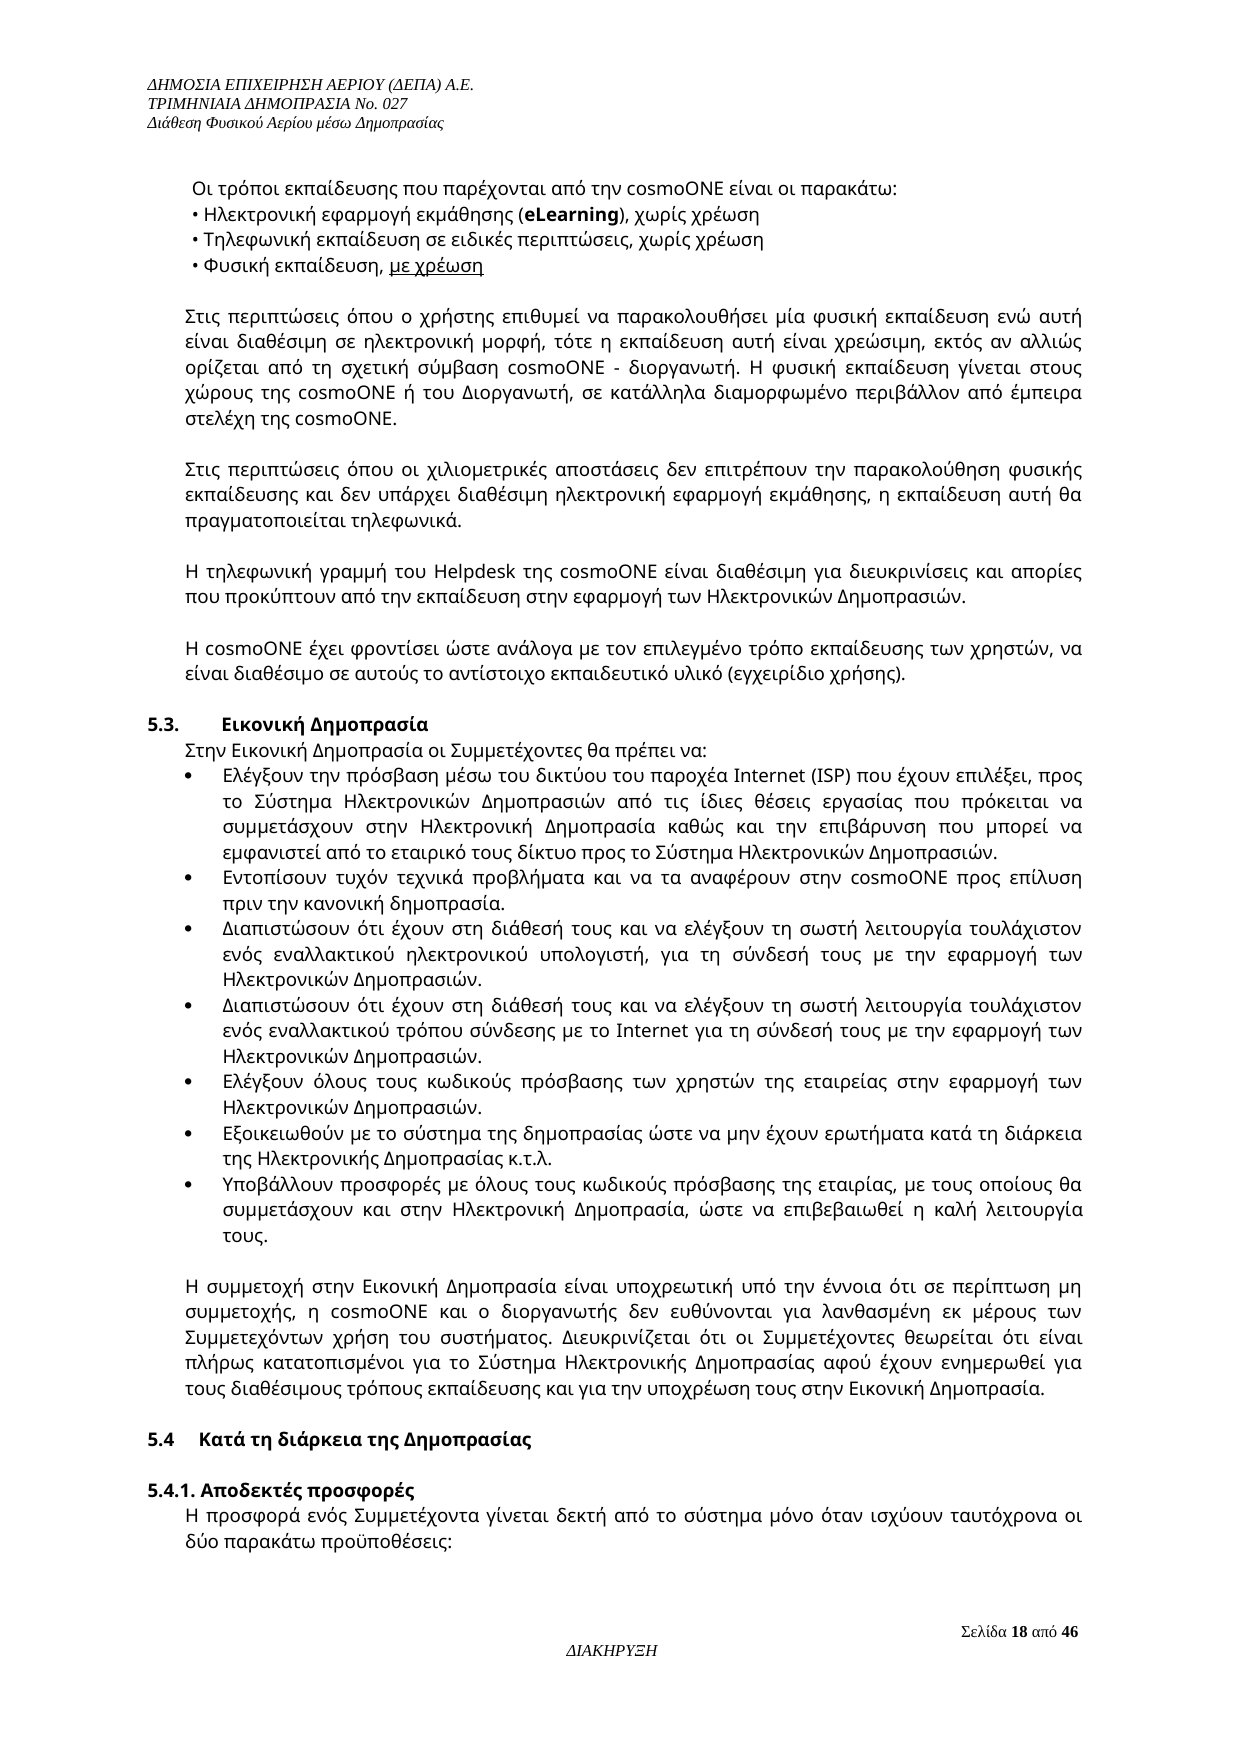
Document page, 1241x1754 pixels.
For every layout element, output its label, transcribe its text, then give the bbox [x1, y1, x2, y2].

text 5.4 Κατά τη διάρκεια της Δημοπρασίας [147, 1426, 1078, 1452]
text Η συμμετοχή στην Εικονική Δημοπρασία είναι υποχρεωτική υπό την έννοια ότι σε περίπτωση μη συμμετοχής, η cosmoONE και ο διοργανωτής δεν ευθύνονται για λανθασμένη εκ μέρους των Συμμετεχόντων χρήση του συστήματος. Διευκρινίζεται ότι οι Συμμετέχοντες θεωρείται ότι είναι πλήρως κατατοπισμένοι για το Σύστημα Ηλεκτρονικής Δημοπρασίας αφού έχουν ενημερωθεί για τους διαθέσιμους τρόπους εκπαίδευσης και για την υποχρέωση τους στην Εικονική Δημοπρασία. [185, 1273, 1083, 1401]
list Υποβάλλουν προσφορές με όλους τους κωδικούς πρόσβασης της εταιρίας, με τους οποίους θα συμμετάσχουν και στην Ηλεκτρονική Δημοπρασία, ώστε να επιβεβαιωθεί η καλή λειτουργία τους. [185, 1171, 1083, 1247]
list Εξοικειωθούν με το σύστημα της δημοπρασίας ώστε να μην έχουν ερωτήματα κατά τη διάρκεια της Ηλεκτρονικής Δημοπρασίας κ.τ.λ. [185, 1120, 1083, 1171]
text • Τηλεφωνική εκπαίδευση σε ειδικές περιπτώσεις, χωρίς χρέωση [192, 227, 1083, 252]
text Οι τρόποι εκπαίδευσης που παρέχονται από την cosmoONE είναι οι παρακάτω: [192, 176, 1083, 201]
list Διαπιστώσουν ότι έχουν στη διάθεσή τους και να ελέγξουν τη σωστή λειτουργία τουλάχιστον ενός εναλλακτικού ηλεκτρονικού υπολογιστή, για τη σύνδεσή τους με την εφαρμογή των Ηλεκτρονικών Δημοπρασιών. [185, 916, 1083, 992]
text Στις περιπτώσεις όπου ο χρήστης επιθυμεί να παρακολουθήσει μία φυσική εκπαίδευση ενώ αυτή είναι διαθέσιμη σε ηλεκτρονική μορφή, τότε η εκπαίδευση αυτή είναι χρεώσιμη, εκτός αν αλλιώς ορίζεται από τη σχετική σύμβαση cosmoONE - διοργανωτή. Η φυσική εκπαίδευση γίνεται στους χώρους της cosmoONE ή του Διοργανωτή, σε κατάλληλα διαμορφωμένο περιβάλλον από έμπειρα στελέχη της cosmoONE. [185, 303, 1083, 431]
text 5.3. Εικονική Δημοπρασία [147, 711, 1078, 737]
text Η προσφορά ενός Συμμετέχοντα γίνεται δεκτή από το σύστημα μόνο όταν ισχύουν ταυτόχρονα οι δύο παρακάτω προϋποθέσεις: [185, 1503, 1083, 1554]
text Η cosmoONE έχει φροντίσει ώστε ανάλογα με τον επιλεγμένο τρόπο εκπαίδευσης των χρηστών, να είναι διαθέσιμο σε αυτούς το αντίστοιχο εκπαιδευτικό υλικό (εγχειρίδιο χρήσης). [185, 635, 1083, 686]
text 5.4.1. Αποδεκτές προσφορές [147, 1477, 1078, 1503]
text Η τηλεφωνική γραμμή του Helpdesk της cosmoONE είναι διαθέσιμη για διευκρινίσεις και απορίες που προκύπτουν από την εκπαίδευση στην εφαρμογή των Ηλεκτρονικών Δημοπρασιών. [185, 558, 1083, 609]
text Στις περιπτώσεις όπου οι χιλιομετρικές αποστάσεις δεν επιτρέπουν την παρακολούθηση φυσικής εκπαίδευσης και δεν υπάρχει διαθέσιμη ηλεκτρονική εφαρμογή εκμάθησης, η εκπαίδευση αυτή θα πραγματοποιείται τηλεφωνικά. [185, 456, 1083, 533]
list Εντοπίσουν τυχόν τεχνικά προβλήματα και να τα αναφέρουν στην cosmoONE προς επίλυση πριν την κανονική δημοπρασία. [185, 864, 1083, 916]
text • Ηλεκτρονική εφαρμογή εκμάθησης (eLearning), χωρίς χρέωση [192, 201, 1083, 227]
text • Φυσική εκπαίδευση, με χρέωση [192, 252, 1083, 278]
list Ελέγξουν όλους τους κωδικούς πρόσβασης των χρηστών της εταιρείας στην εφαρμογή των Ηλεκτρονικών Δημοπρασιών. [185, 1069, 1083, 1120]
text Στην Εικονική Δημοπρασία οι Συμμετέχοντες θα πρέπει να: [185, 737, 1083, 762]
list Διαπιστώσουν ότι έχουν στη διάθεσή τους και να ελέγξουν τη σωστή λειτουργία τουλάχιστον ενός εναλλακτικού τρόπου σύνδεσης με το Internet για τη σύνδεσή τους με την εφαρμογή των Ηλεκτρονικών Δημοπρασιών. [185, 992, 1083, 1069]
list Ελέγξουν την πρόσβαση μέσω του δικτύου του παροχέα Internet (ISP) που έχουν επιλέξει, προς το Σύστημα Ηλεκτρονικών Δημοπρασιών από τις ίδιες θέσεις εργασίας που πρόκειται να συμμετάσχουν στην Ηλεκτρονική Δημοπρασία καθώς και την επιβάρυνση που μπορεί να εμφανιστεί από το εταιρικό τους δίκτυο προς το Σύστημα Ηλεκτρονικών Δημοπρασιών. [185, 762, 1083, 864]
